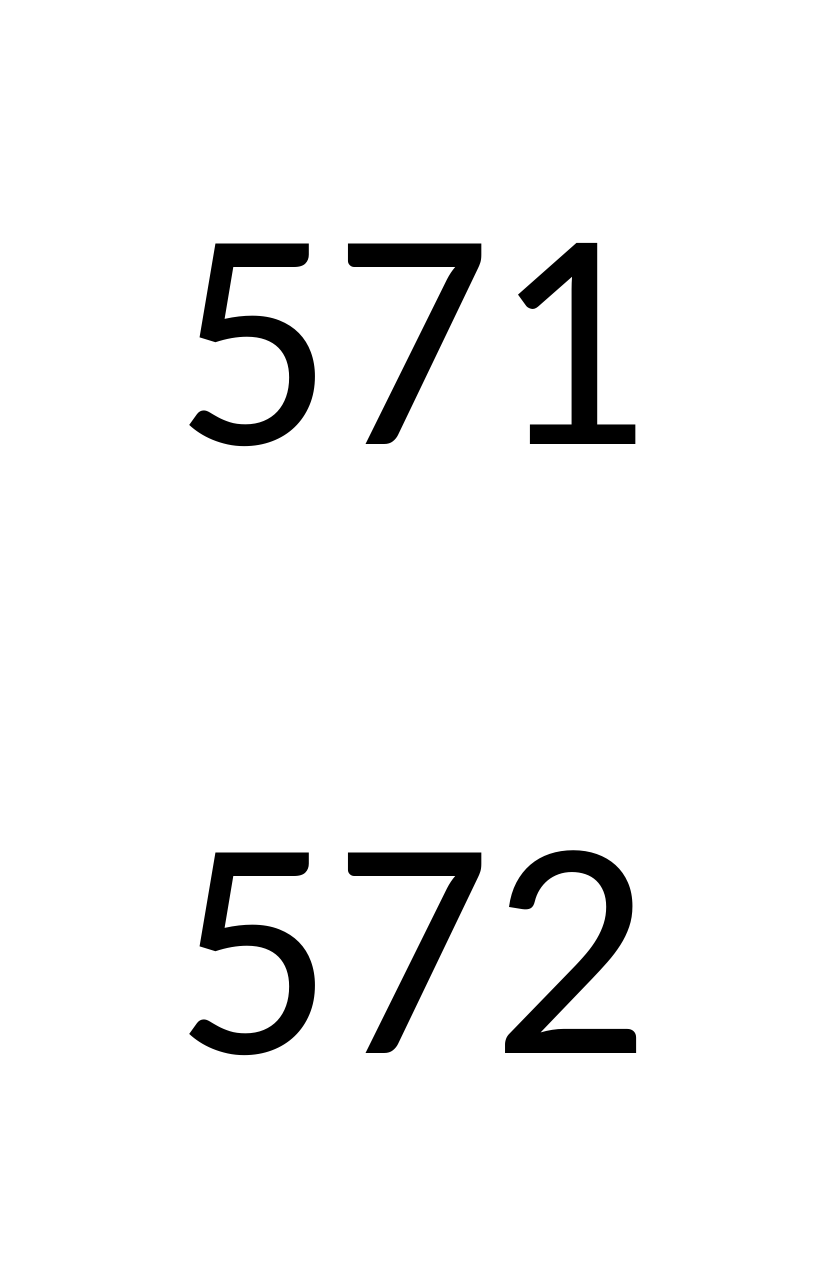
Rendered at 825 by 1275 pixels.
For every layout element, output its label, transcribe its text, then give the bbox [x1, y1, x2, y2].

text 571 [75, 141, 750, 522]
text 572 [75, 750, 750, 1132]
